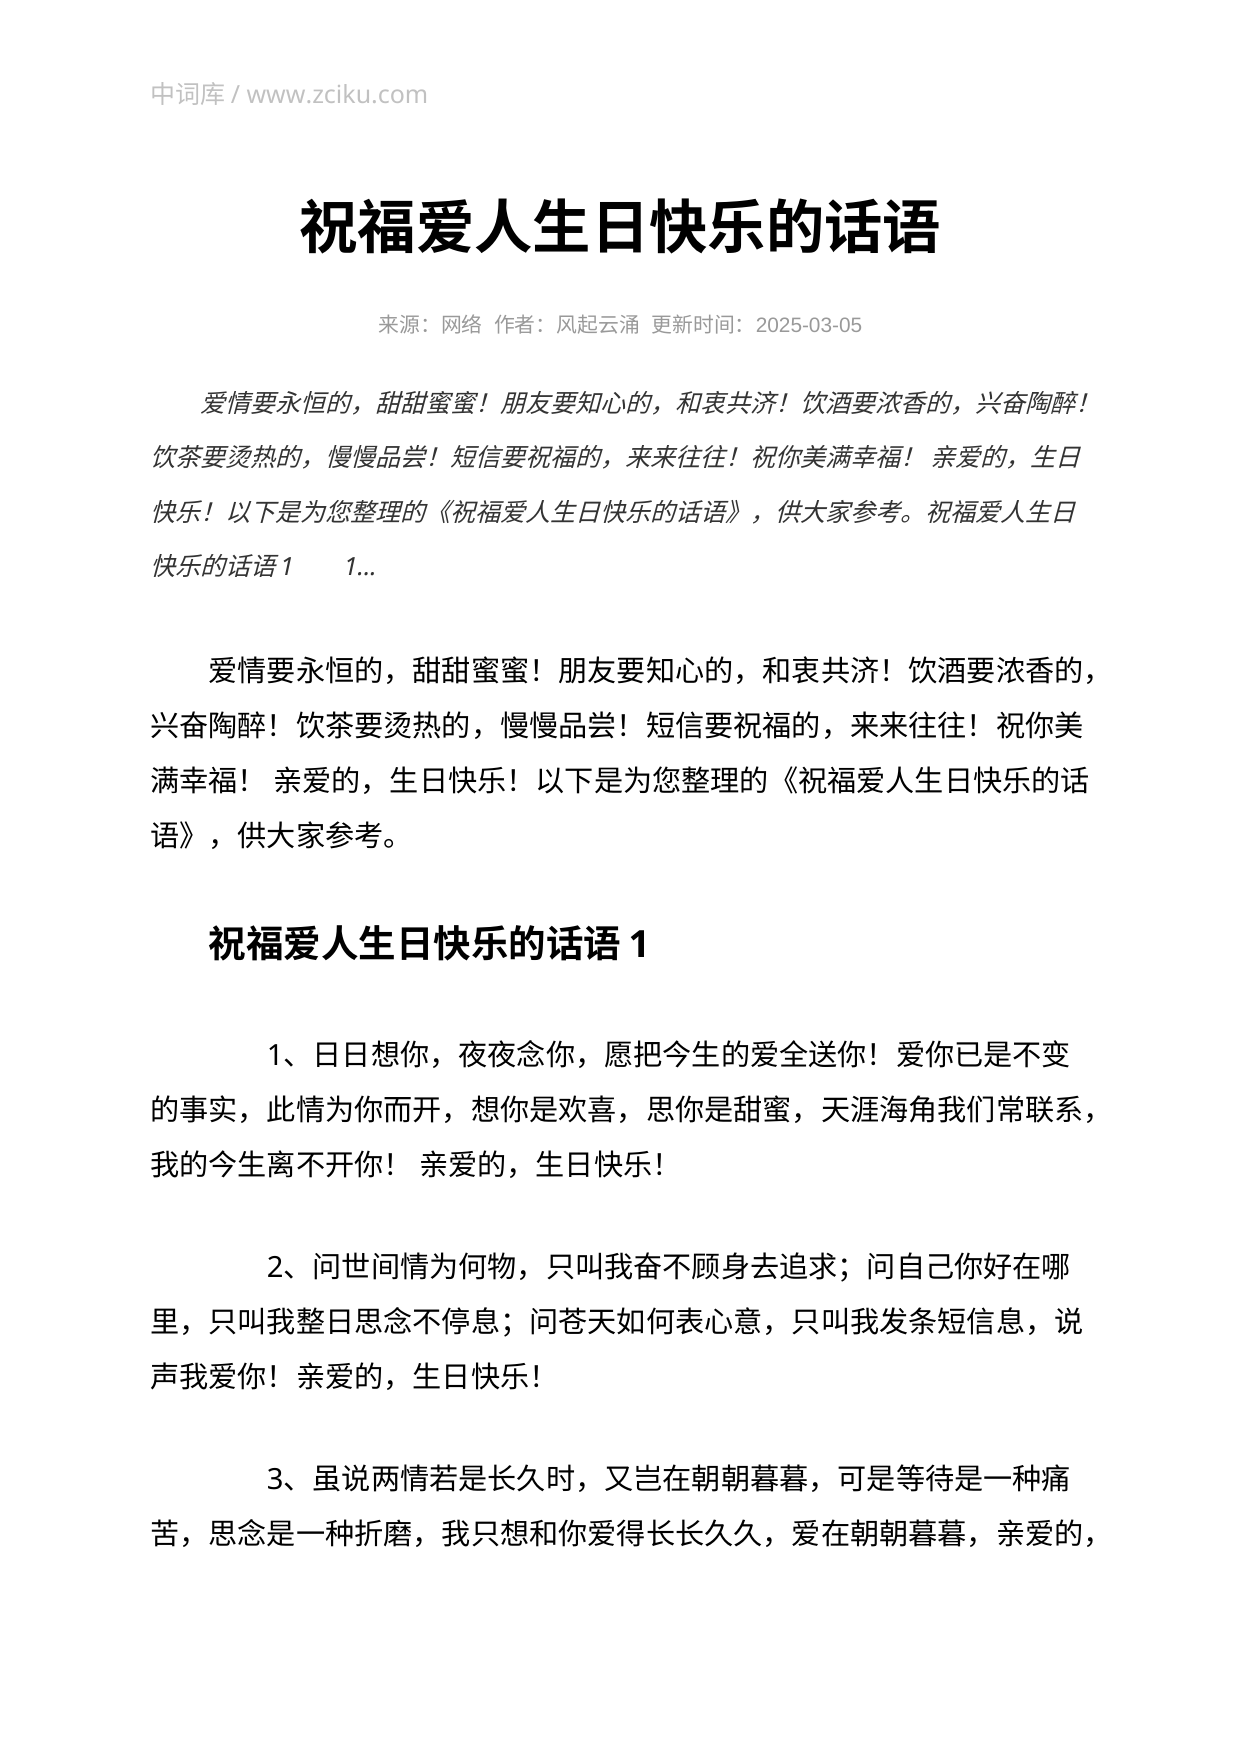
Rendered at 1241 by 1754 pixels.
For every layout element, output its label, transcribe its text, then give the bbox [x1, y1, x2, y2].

subtitle 祝福爱人生日快乐的话语 [150, 181, 1090, 266]
text 爱情要永恒的，甜甜蜜蜜！朋友要知心的，和衷共济！饮酒要浓香的，兴奋陶醉！饮茶要烫热的，慢慢品尝！短信要祝福的，来来往往！祝你美满幸福！ 亲爱的，生日快乐！以下是为您整理的《祝福爱人生日快乐的话语》，供大家参考。祝福爱人生日快乐的话语1 1... [150, 383, 1090, 583]
text 来源：网络 作者：风起云涌 更新时间：2025-03-05 [150, 313, 1090, 337]
text 祝福爱人生日快乐的话语1 [150, 914, 1090, 969]
text 2、问世间情为何物，只叫我奋不顾身去追求；问自己你好在哪里，只叫我整日思念不停息；问苍天如何表心意，只叫我发条短信息，说声我爱你！亲爱的，生日快乐！ [150, 1243, 1090, 1396]
text 爱情要永恒的，甜甜蜜蜜！朋友要知心的，和衷共济！饮酒要浓香的，兴奋陶醉！饮茶要烫热的，慢慢品尝！短信要祝福的，来来往往！祝你美满幸福！ 亲爱的，生日快乐！以下是为您整理的《祝福爱人生日快乐的话语》，供大家参考。 [150, 648, 1090, 855]
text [150, 1455, 1090, 1552]
text 1、日日想你，夜夜念你，愿把今生的爱全送你！爱你已是不变的事实，此情为你而开，想你是欢喜，思你是甜蜜，天涯海角我们常联系，我的今生离不开你！ 亲爱的，生日快乐！ [150, 1032, 1090, 1184]
